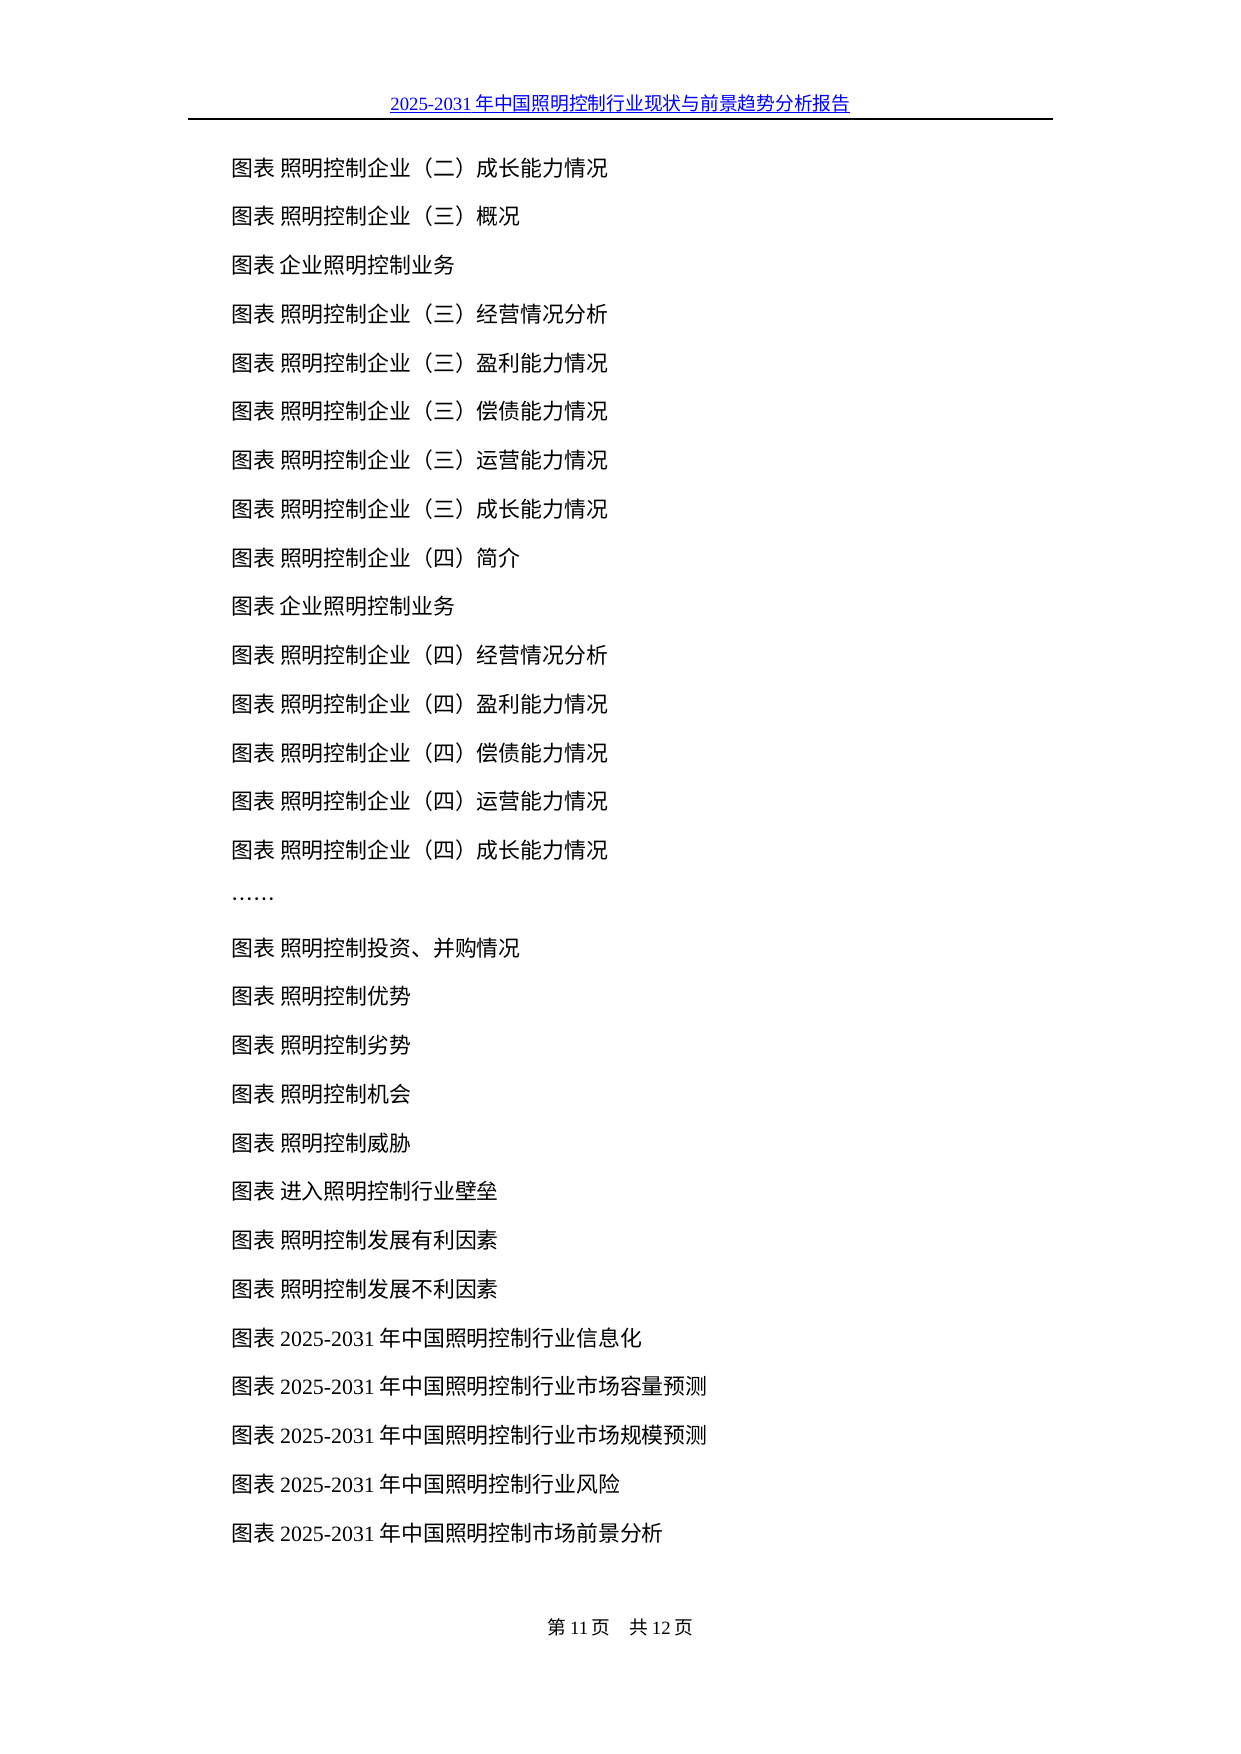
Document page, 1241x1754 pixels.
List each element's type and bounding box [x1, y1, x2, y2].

text [187, 150, 1053, 1548]
